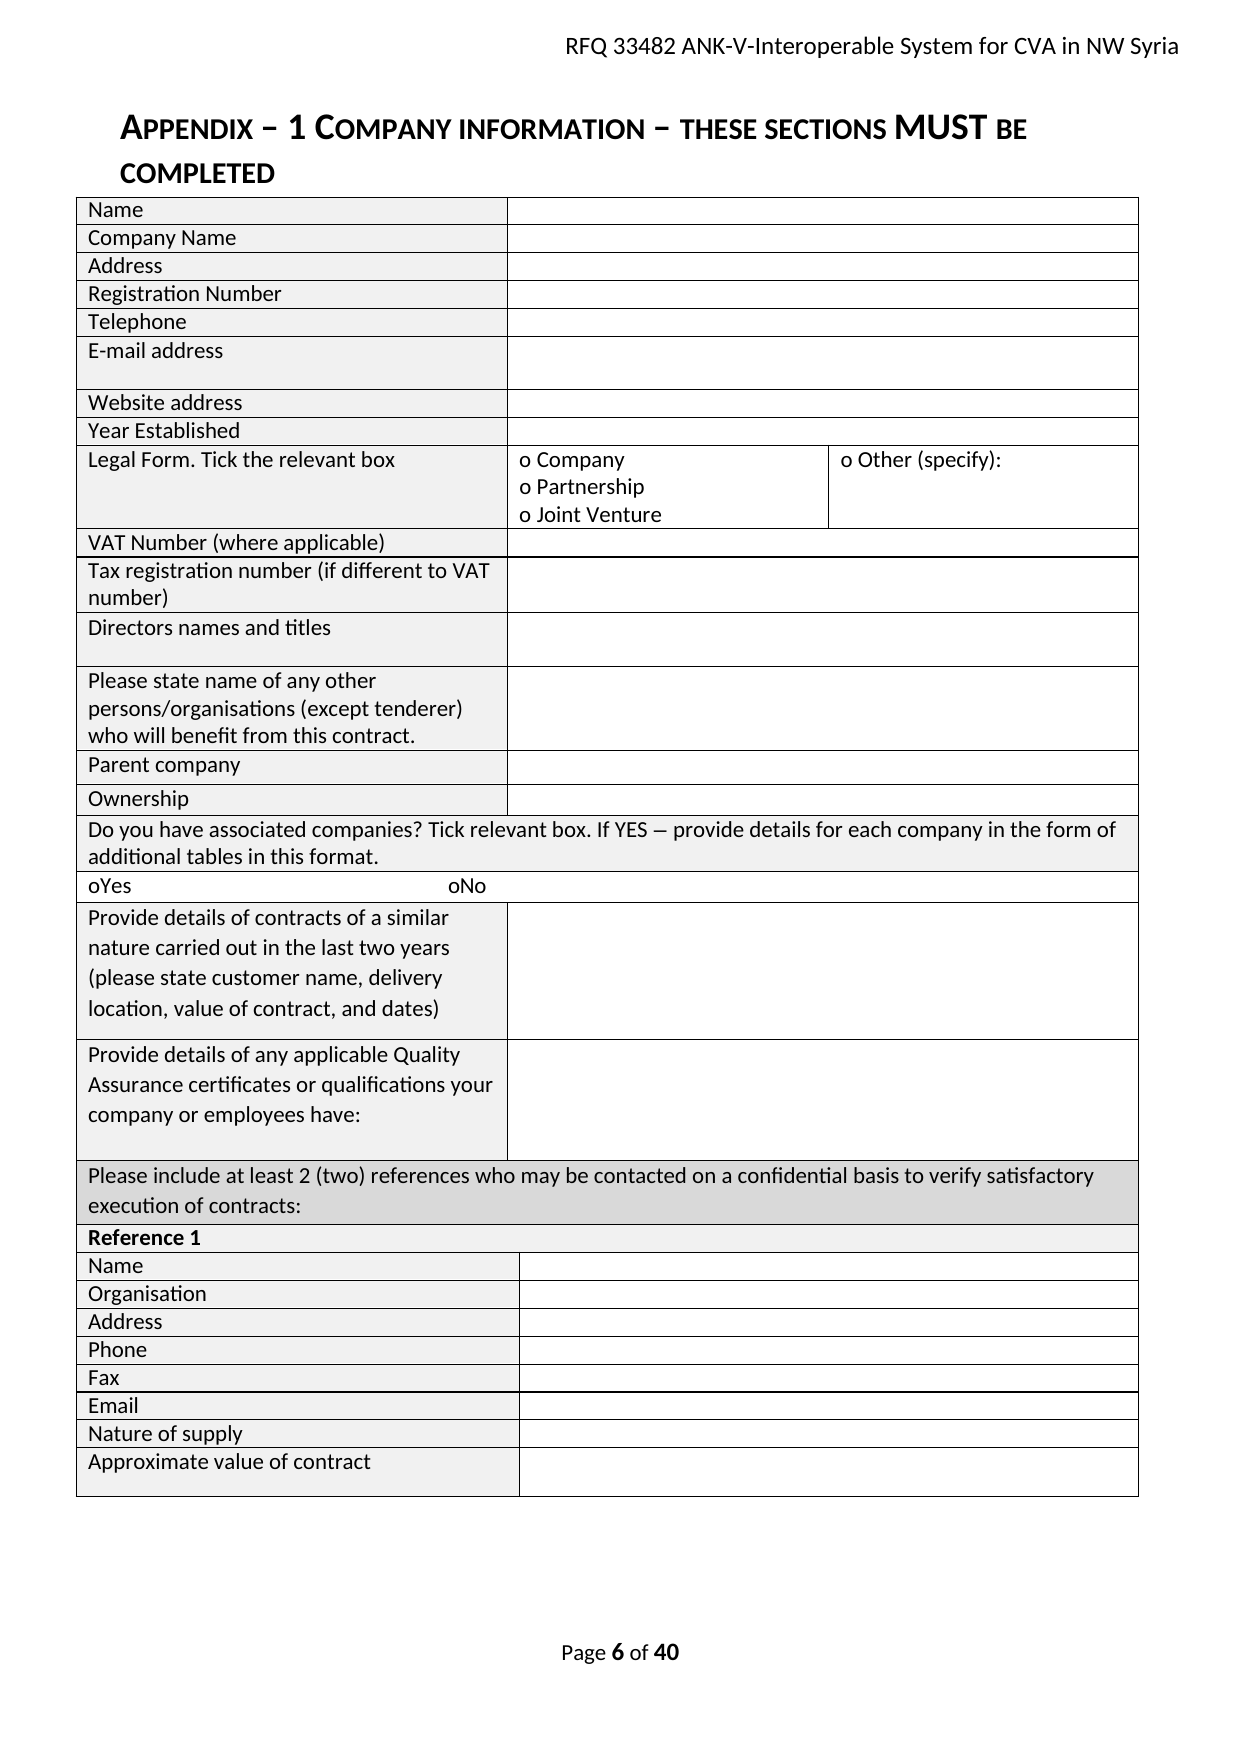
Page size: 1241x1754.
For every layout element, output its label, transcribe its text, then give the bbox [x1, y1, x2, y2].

table_cell [508, 613, 1138, 666]
table_cell Legal Form. Tick the relevant box [77, 446, 507, 528]
table_cell [508, 558, 1138, 612]
table_cell Website address [77, 390, 507, 417]
table_cell [508, 253, 1138, 280]
table_cell Organisation [77, 1281, 519, 1307]
table_cell Parent company [77, 751, 507, 783]
table_cell oYes oNo [77, 872, 1138, 902]
table_cell Reference 1 [77, 1225, 1138, 1252]
table_cell [520, 1309, 1138, 1336]
table_cell E-mail address [77, 337, 507, 389]
table_cell Year Established [77, 418, 507, 444]
table_cell Provide details of contracts of a similar nature carried out in the last two years (please state customer name, delivery location, value of contract, and dates) [77, 903, 507, 1039]
table_cell [520, 1253, 1138, 1279]
table_cell Company Partnership Joint Venture [508, 446, 828, 528]
table_cell [520, 1365, 1138, 1391]
table_cell [508, 225, 1138, 252]
table_cell [508, 281, 1138, 308]
table_cell Please state name of any other persons/organisations (except tenderer) who will benefit from this contract. [77, 667, 507, 749]
table_cell [508, 667, 1138, 749]
table_cell Fax [77, 1365, 519, 1391]
table_cell [508, 390, 1138, 417]
table_cell [508, 529, 1138, 556]
table_cell [520, 1281, 1138, 1307]
table_cell [520, 1393, 1138, 1419]
table_cell Address [77, 253, 507, 280]
table_cell [508, 751, 1138, 783]
table_cell Nature of supply [77, 1420, 519, 1447]
table_cell Ownership [77, 785, 507, 815]
table_cell Name [77, 1253, 519, 1279]
table_cell Telephone [77, 309, 507, 336]
subtitle APPENDIX – 1 COMPANY INFORMATION – THESE SECTIONS MUST BE COMPLETED [120, 103, 1029, 191]
table_header Name [77, 198, 507, 224]
table_cell [508, 1040, 1138, 1160]
table_cell [508, 337, 1138, 389]
table_cell Do you have associated companies? Tick relevant box. If YES – provide details for each company in the form of additional tables in this format. [77, 816, 1138, 871]
table_cell Please include at least 2 (two) references who may be contacted on a confidential basis to verify satisfactory execution of contracts: [77, 1161, 1138, 1224]
table_cell [520, 1448, 1138, 1496]
table_cell o Other (specify): [829, 446, 1138, 528]
table_cell [508, 418, 1138, 444]
table_cell [520, 1420, 1138, 1447]
table_cell Phone [77, 1337, 519, 1363]
table_cell Company Name [77, 225, 507, 252]
table_cell [508, 903, 1138, 1039]
table_cell [508, 785, 1138, 815]
table_cell Tax registration number (if different to VAT number) [77, 558, 507, 612]
table_header [508, 198, 1138, 224]
table_cell VAT Number (where applicable) [77, 529, 507, 556]
table_cell Directors names and titles [77, 613, 507, 666]
table_cell Address [77, 1309, 519, 1336]
table_cell Registration Number [77, 281, 507, 308]
table_cell [520, 1337, 1138, 1363]
table_cell Approximate value of contract [77, 1448, 519, 1496]
table_cell Email [77, 1393, 519, 1419]
table_cell Provide details of any applicable Quality Assurance certificates or qualifications your company or employees have: [77, 1040, 507, 1160]
table_cell [508, 309, 1138, 336]
